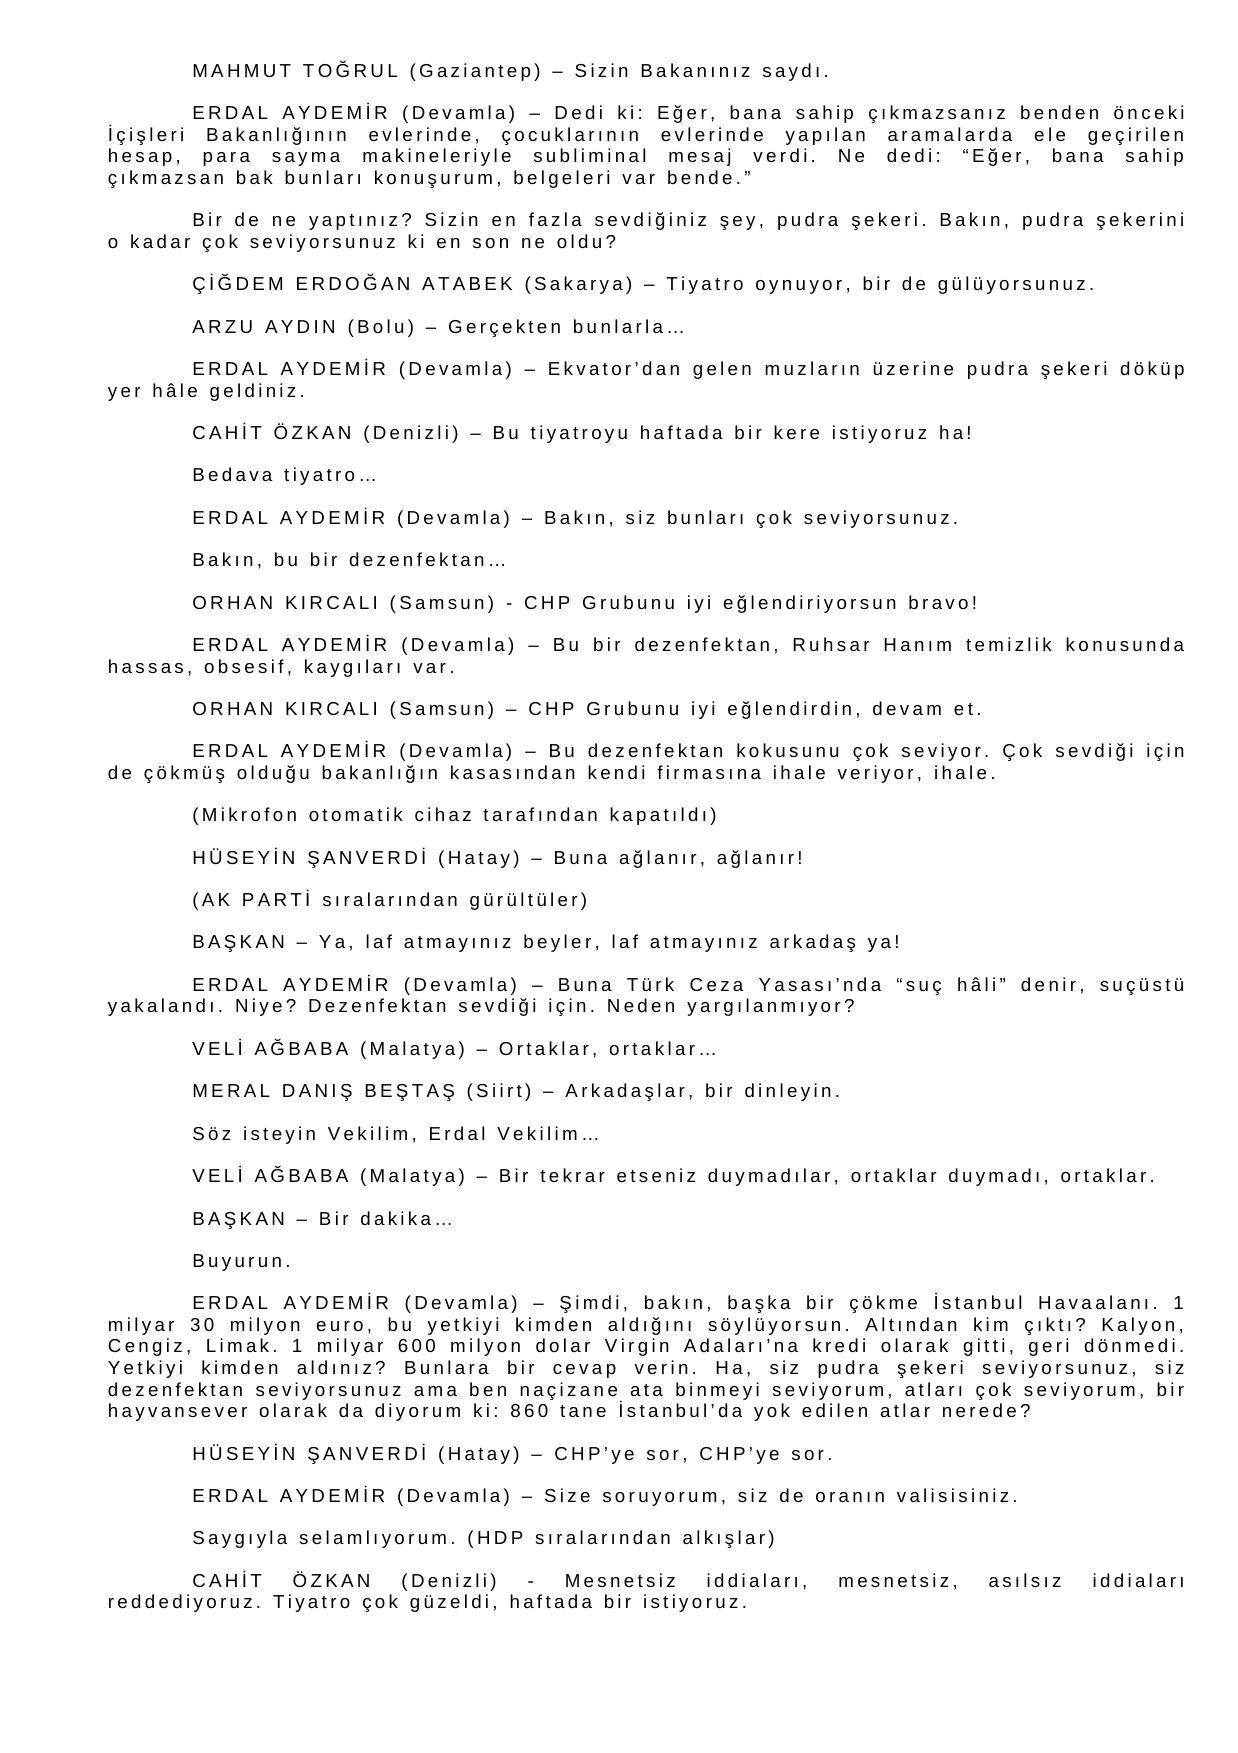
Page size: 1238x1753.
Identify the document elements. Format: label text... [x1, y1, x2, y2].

text ARZU AYDIN (Bolu) – Gerçekten bunlarla… [108, 316, 1186, 337]
text MAHMUT TOĞRUL (Gaziantep) – Sizin Bakanınız saydı. [108, 60, 1186, 81]
text Bir de ne yaptınız? Sizin en fazla sevdiğiniz şey, pudra şekeri. Bakın, pudra şekerini o kadar çok seviyorsunuz ki en son ne oldu? [108, 209, 1186, 252]
text ERDAL AYDEMİR (Devamla) – Bu bir dezenfektan, Ruhsar Hanım temizlik konusunda hassas, obsesif, kaygıları var. [108, 634, 1186, 677]
text CAHİT ÖZKAN (Denizli) – Bu tiyatroyu haftada bir kere istiyoruz ha! [108, 422, 1186, 443]
text CAHİT ÖZKAN (Denizli) - Mesnetsiz iddiaları, mesnetsiz, asılsız iddiaları reddediyoruz. Tiyatro çok güzeldi, haftada bir istiyoruz. [108, 1569, 1186, 1613]
text ORHAN KIRCALI (Samsun) - CHP Grubunu iyi eğlendiriyorsun bravo! [108, 591, 1186, 613]
text HÜSEYİN ŞANVERDİ (Hatay) – CHP’ye sor, CHP’ye sor. [108, 1442, 1186, 1464]
text Bedava tiyatro… [108, 464, 1186, 486]
text ERDAL AYDEMİR (Devamla) – Ekvator’dan gelen muzların üzerine pudra şekeri döküp yer hâle geldiniz. [108, 358, 1186, 401]
text ÇİĞDEM ERDOĞAN ATABEK (Sakarya) – Tiyatro oynuyor, bir de gülüyorsunuz. [108, 273, 1186, 295]
text (AK PARTİ sıralarından gürültüler) [108, 889, 1186, 911]
text VELİ AĞBABA (Malatya) – Bir tekrar etseniz duymadılar, ortaklar duymadı, ortaklar. [108, 1165, 1186, 1186]
text ERDAL AYDEMİR (Devamla) – Şimdi, bakın, başka bir çökme İstanbul Havaalanı. 1 milyar 30 milyon euro, bu yetkiyi kimden aldığını söylüyorsun. Altından kim çıktı? Kalyon, Cengiz, Limak. 1 milyar 600 milyon dolar Virgin Adaları’na kredi olarak gitti, geri dönmedi. Yetkiyi kimden aldınız? Bunlara bir cevap verin. Ha, siz pudra şekeri seviyorsunuz, siz dezenfektan seviyorsunuz ama ben naçizane ata binmeyi seviyorum, atları çok seviyorum, bir hayvansever olarak da diyorum ki: 860 tane İstanbul’da yok edilen atlar nerede? [108, 1292, 1186, 1421]
text Bakın, bu bir dezenfektan… [108, 549, 1186, 571]
text Saygıyla selamlıyorum. (HDP sıralarından alkışlar) [108, 1527, 1186, 1549]
text Söz isteyin Vekilim, Erdal Vekilim… [108, 1122, 1186, 1144]
text HÜSEYİN ŞANVERDİ (Hatay) – Buna ağlanır, ağlanır! [108, 847, 1186, 868]
text ERDAL AYDEMİR (Devamla) – Bakın, siz bunları çok seviyorsunuz. [108, 507, 1186, 528]
text (Mikrofon otomatik cihaz tarafından kapatıldı) [108, 804, 1186, 826]
text MERAL DANIŞ BEŞTAŞ (Siirt) – Arkadaşlar, bir dinleyin. [108, 1080, 1186, 1102]
text BAŞKAN – Bir dakika… [108, 1207, 1186, 1229]
text ERDAL AYDEMİR (Devamla) – Bu dezenfektan kokusunu çok seviyor. Çok sevdiği için de çökmüş olduğu bakanlığın kasasından kendi firmasına ihale veriyor, ihale. [108, 740, 1186, 783]
text ERDAL AYDEMİR (Devamla) – Size soruyorum, siz de oranın valisisiniz. [108, 1485, 1186, 1506]
text ORHAN KIRCALI (Samsun) – CHP Grubunu iyi eğlendirdin, devam et. [108, 698, 1186, 719]
text BAŞKAN – Ya, laf atmayınız beyler, laf atmayınız arkadaş ya! [108, 931, 1186, 953]
text Buyurun. [108, 1250, 1186, 1271]
text ERDAL AYDEMİR (Devamla) – Dedi ki: Eğer, bana sahip çıkmazsanız benden önceki İçişleri Bakanlığının evlerinde, çocuklarının evlerinde yapılan aramalarda ele geçirilen hesap, para sayma makineleriyle subliminal mesaj verdi. Ne dedi: “Eğer, bana sahip çıkmazsan bak bunları konuşurum, belgeleri var bende.” [108, 102, 1186, 188]
text ERDAL AYDEMİR (Devamla) – Buna Türk Ceza Yasası’nda “suç hâli” denir, suçüstü yakalandı. Niye? Dezenfektan sevdiği için. Neden yargılanmıyor? [108, 974, 1186, 1017]
text VELİ AĞBABA (Malatya) – Ortaklar, ortaklar… [108, 1038, 1186, 1059]
